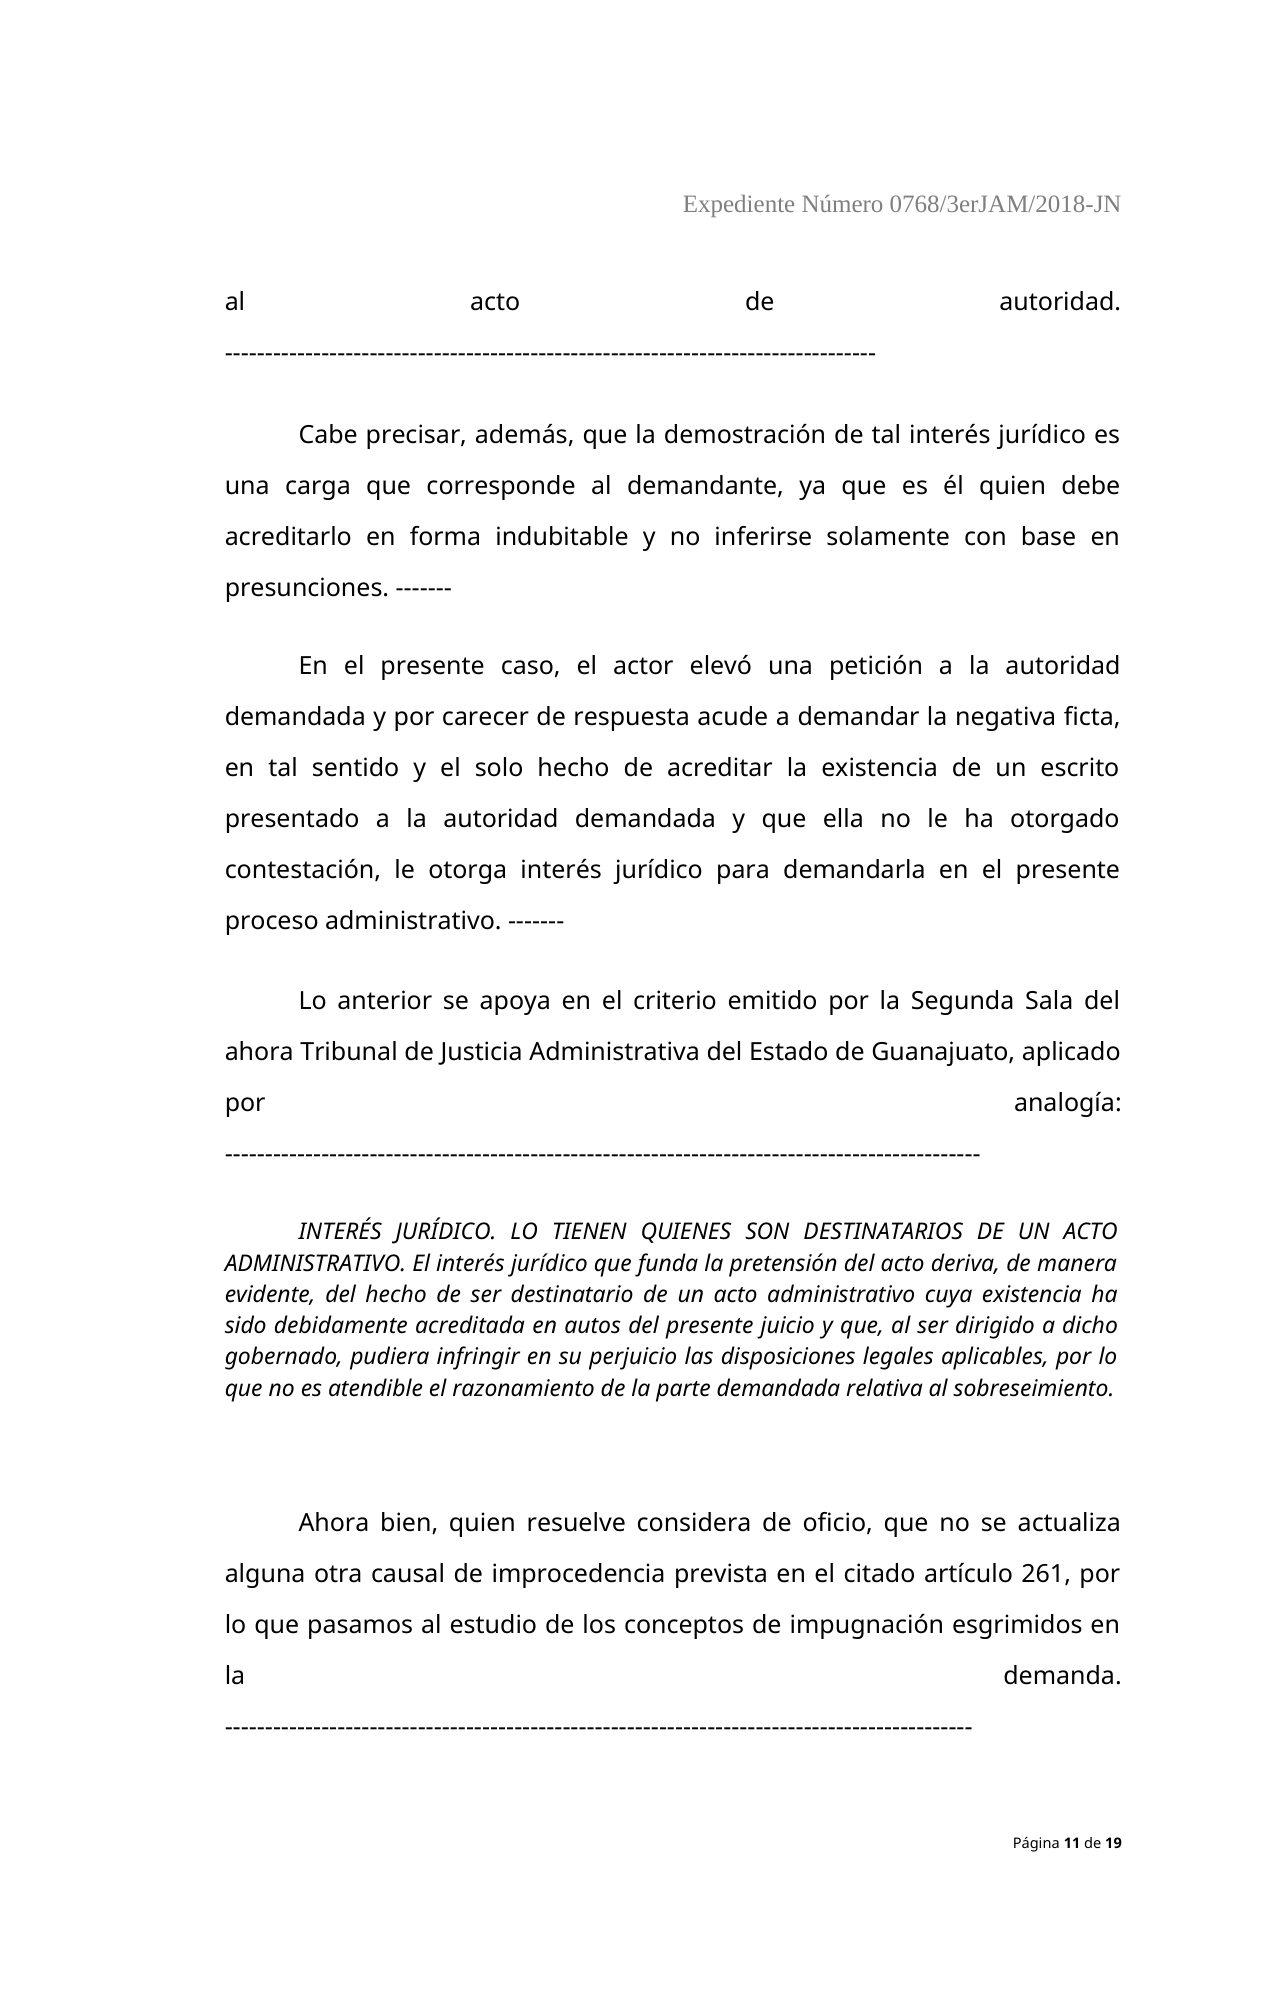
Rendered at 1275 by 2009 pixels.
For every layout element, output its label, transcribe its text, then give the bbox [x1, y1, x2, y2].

text Cabe precisar, además, que la demostración de tal interés jurídico es una carga que corresponde al demandante, ya que es él quien debe acreditarlo en forma indubitable y no inferirse solamente con base en presunciones. ------- [224, 417, 1121, 604]
text Ahora bien, quien resuelve considera de oficio, que no se actualiza alguna otra causal de improcedencia prevista en el citado artículo 261, por lo que pasamos al estudio de los conceptos de impugnación esgrimidos en la demanda. --------------------------------------------------------------------------------------------- [224, 1505, 1121, 1743]
text En el presente caso, el actor elevó una petición a la autoridad demandada y por carecer de respuesta acude a demandar la negativa ficta, en tal sentido y el solo hecho de acreditar la existencia de un escrito presentado a la autoridad demandada y que ella no le ha otorgado contestación, le otorga interés jurídico para demandarla en el presente proceso administrativo. ------- [224, 647, 1121, 937]
text Lo anterior se apoya en el criterio emitido por la Segunda Sala del ahora Tribunal de Justicia Administrativa del Estado de Guanajuato, aplicado por analogía: ---------------------------------------------------------------------------------------------- [224, 982, 1121, 1169]
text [224, 283, 1121, 369]
text INTERÉS JURÍDICO. LO TIENEN QUIENES SON DESTINATARIOS DE UN ACTO ADMINISTRATIVO. El interés jurídico que funda la pretensión del acto deriva, de manera evidente, del hecho de ser destinatario de un acto administrativo cuya existencia ha sido debidamente acreditada en autos del presente juicio y que, al ser dirigido a dicho gobernado, pudiera infringir en su perjuicio las disposiciones legales aplicables, por lo que no es atendible el razonamiento de la parte demandada relativa al sobreseimiento. [224, 1215, 1121, 1403]
